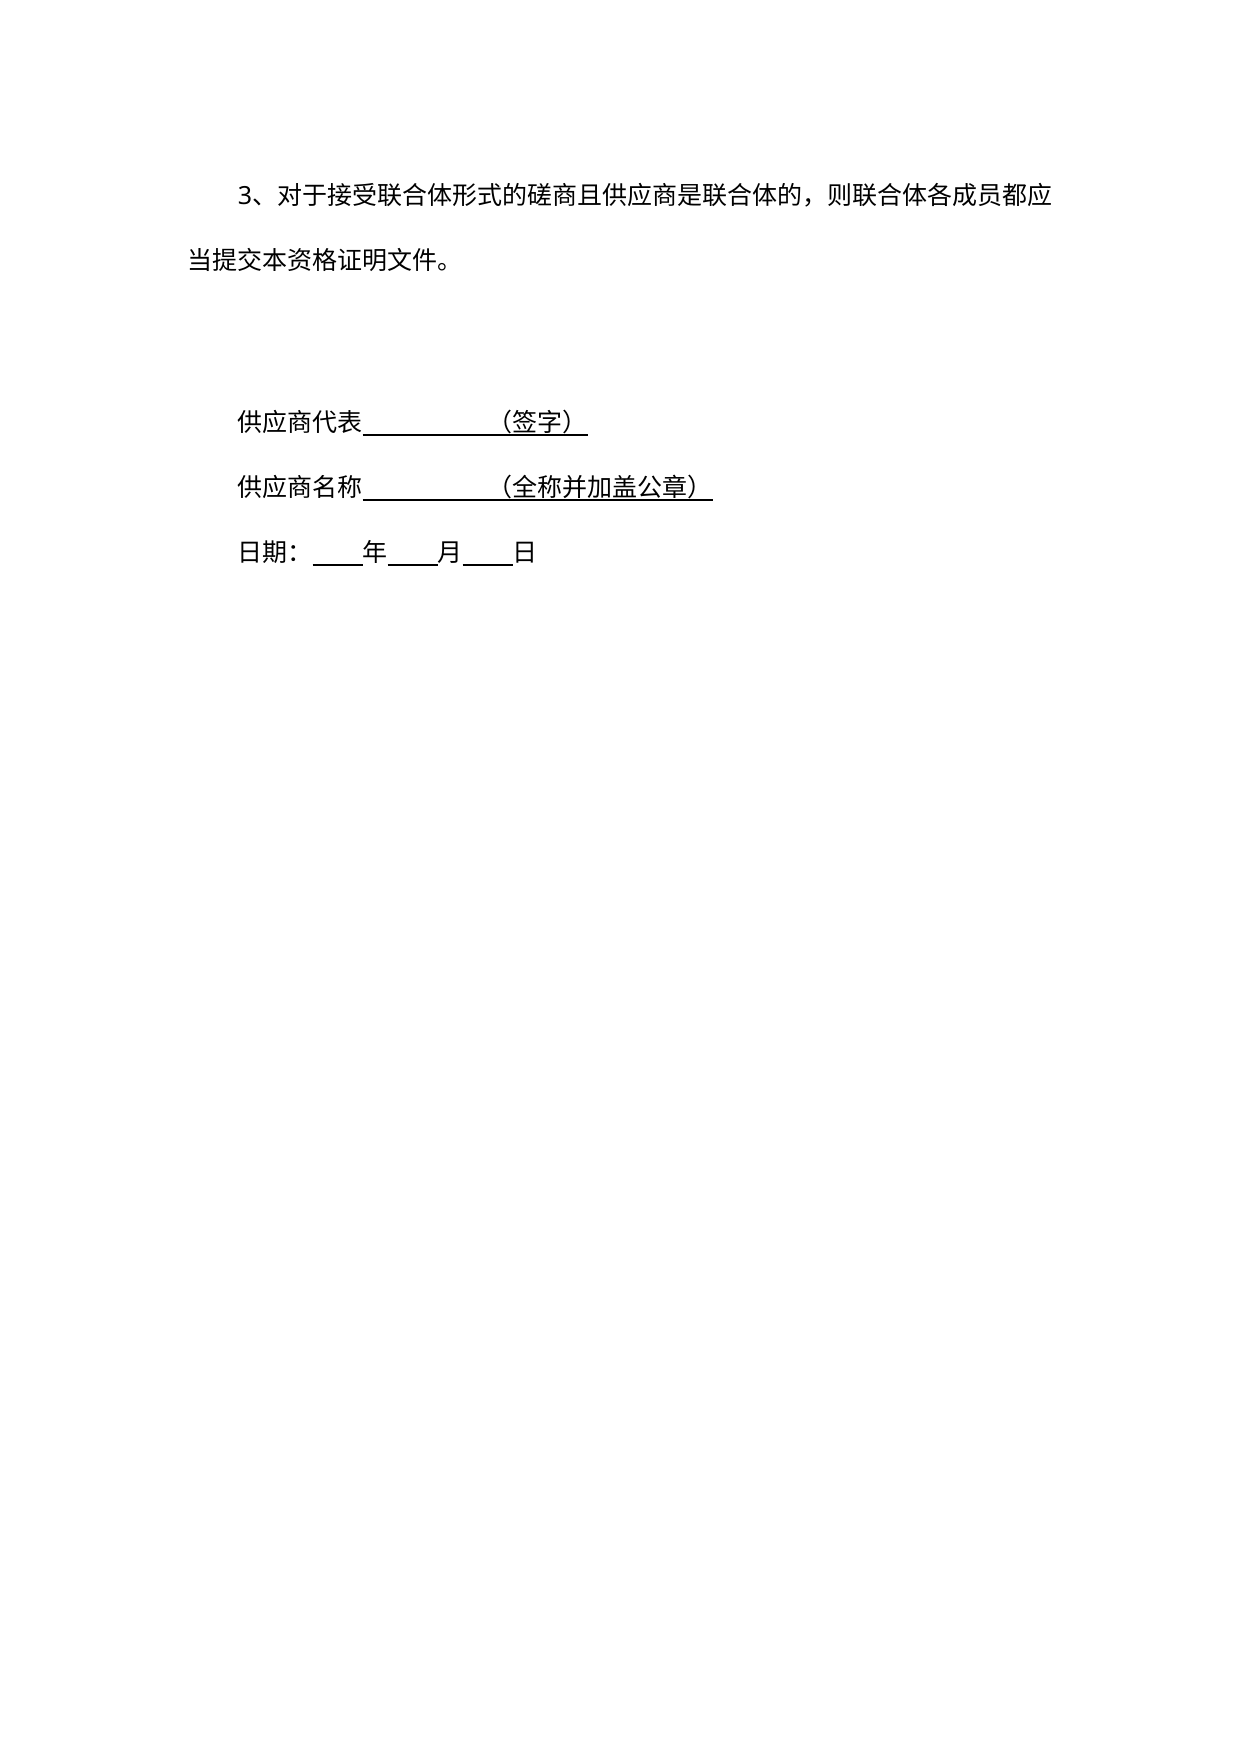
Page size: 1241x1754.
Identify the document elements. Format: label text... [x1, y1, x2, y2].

text 供应商代表 （签字） [187, 389, 1053, 454]
text 日期： 年 月 日 [187, 519, 1053, 584]
text 3、对于接受联合体形式的磋商且供应商是联合体的，则联合体各成员都应当提交本资格证明文件。 [187, 162, 1053, 389]
text 供应商名称 （全称并加盖公章） [187, 454, 1053, 519]
